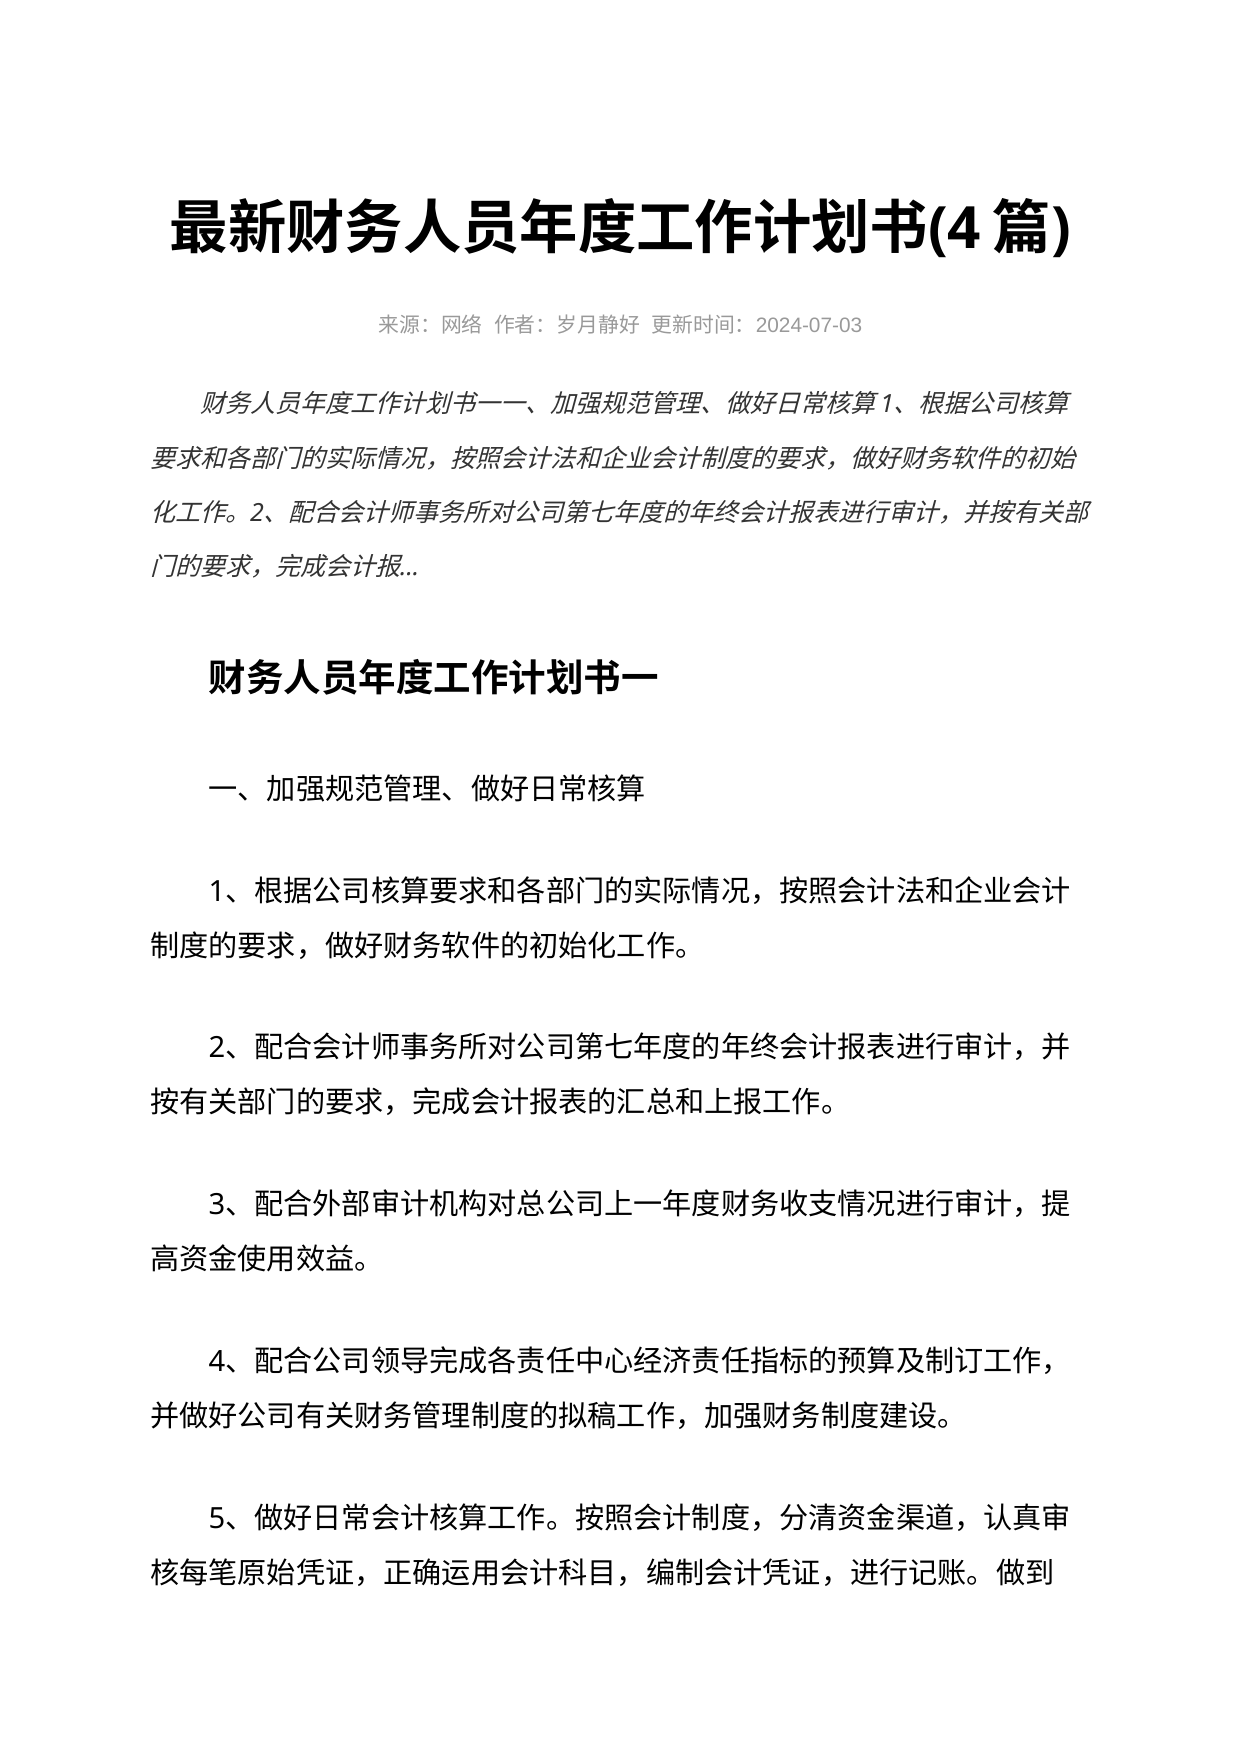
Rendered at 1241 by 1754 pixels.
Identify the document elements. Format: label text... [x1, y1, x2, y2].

text 一、加强规范管理、做好日常核算 [150, 766, 1090, 808]
text 1、根据公司核算要求和各部门的实际情况，按照会计法和企业会计制度的要求，做好财务软件的初始化工作。 [150, 867, 1090, 964]
text 3、配合外部审计机构对总公司上一年度财务收支情况进行审计，提高资金使用效益。 [150, 1181, 1090, 1278]
text 2、配合会计师事务所对公司第七年度的年终会计报表进行审计，并按有关部门的要求，完成会计报表的汇总和上报工作。 [150, 1024, 1090, 1121]
text 来源：网络 作者：岁月静好 更新时间：2024-07-03 [150, 313, 1090, 337]
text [150, 1494, 1090, 1592]
text 4、配合公司领导完成各责任中心经济责任指标的预算及制订工作，并做好公司有关财务管理制度的拟稿工作，加强财务制度建设。 [150, 1338, 1090, 1435]
text 财务人员年度工作计划书一 [150, 648, 1090, 702]
subtitle 最新财务人员年度工作计划书(4篇) [150, 181, 1090, 266]
text 财务人员年度工作计划书一一、加强规范管理、做好日常核算1、根据公司核算要求和各部门的实际情况，按照会计法和企业会计制度的要求，做好财务软件的初始化工作。2、配合会计师事务所对公司第七年度的年终会计报表进行审计，并按有关部门的要求，完成会计报... [150, 384, 1090, 583]
